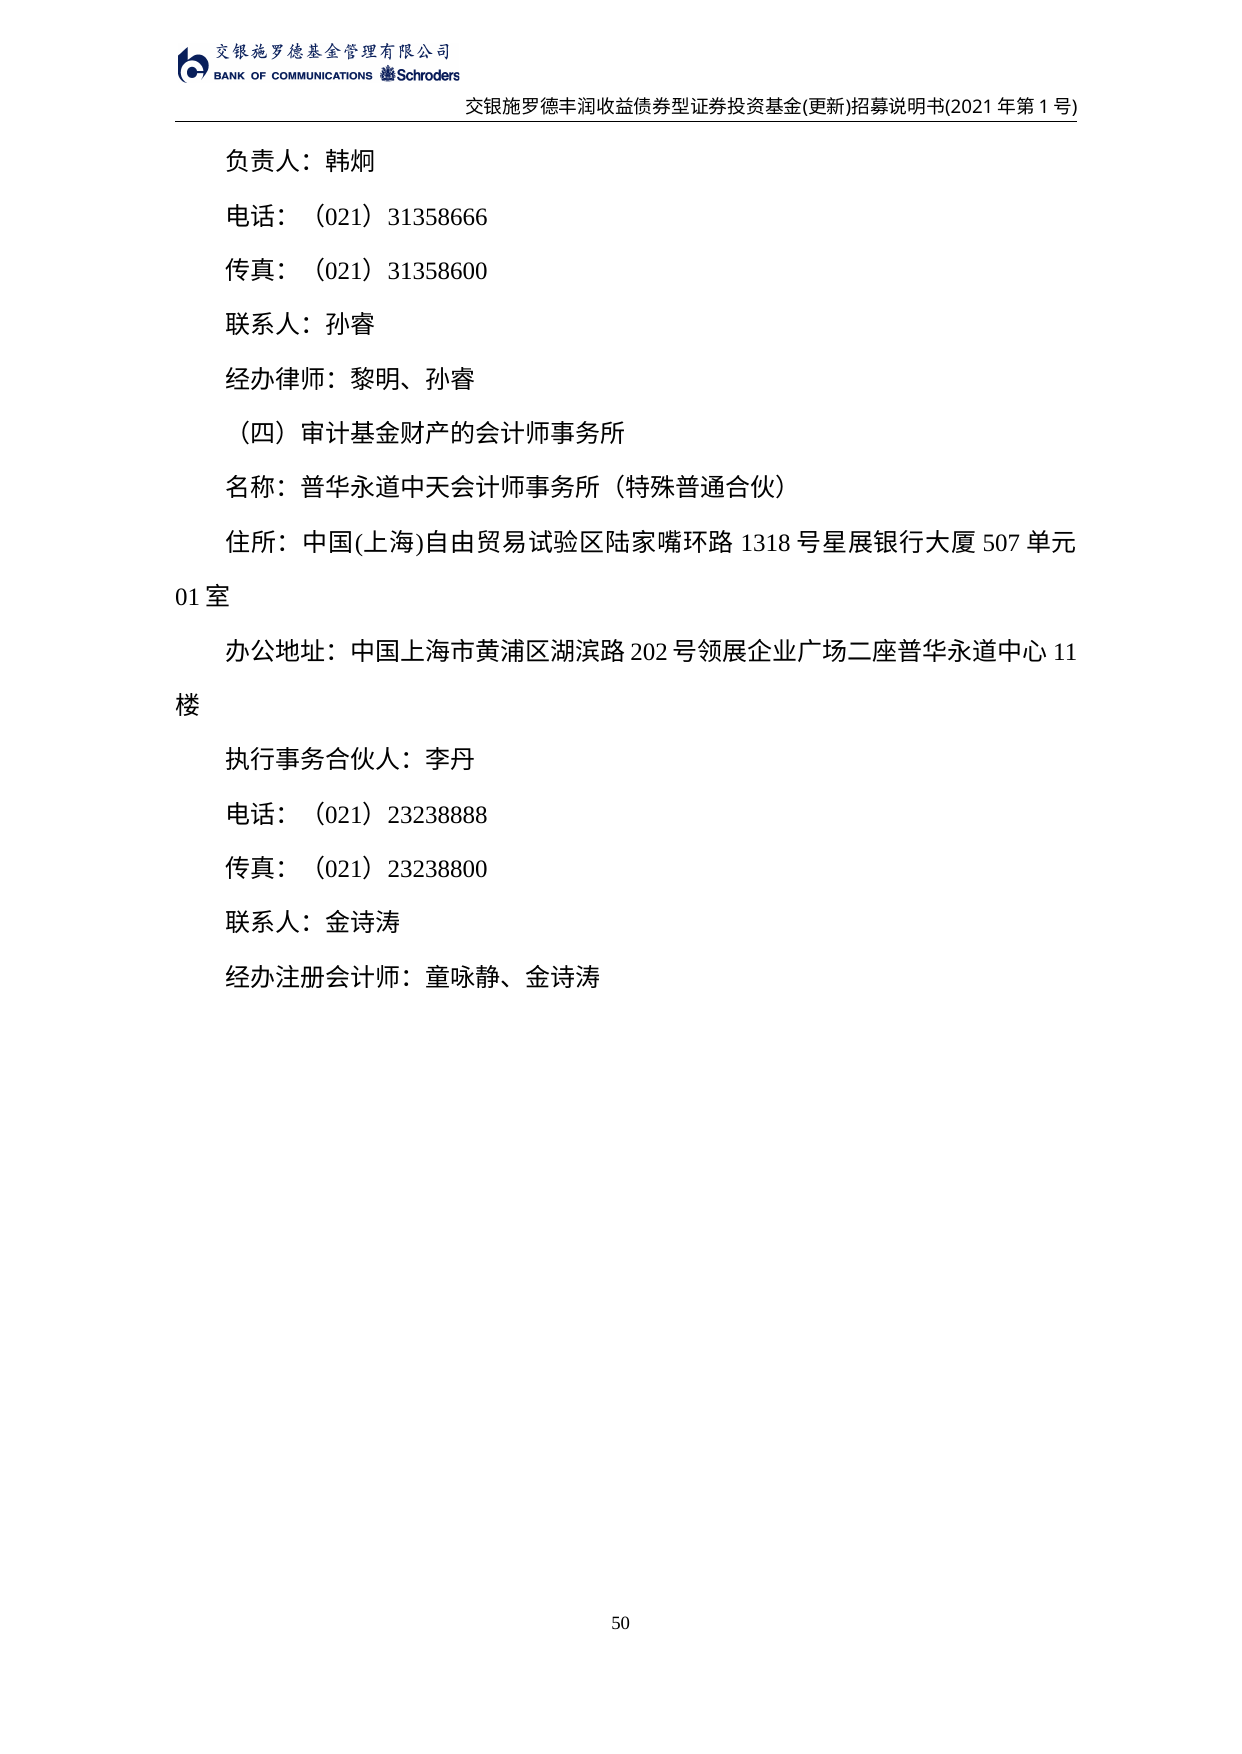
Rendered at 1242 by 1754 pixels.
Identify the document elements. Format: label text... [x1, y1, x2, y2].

text 经办律师：黎明、孙睿 [175, 359, 1077, 395]
text 传真：（021）31358600 [175, 250, 1077, 287]
picture [178, 43, 460, 83]
text 电话：（021）31358666 [175, 196, 1077, 232]
text 办公地址：中国上海市黄浦区湖滨路202号领展企业广场二座普华永道中心11楼 [175, 631, 1077, 722]
text 执行事务合伙人：李丹 [175, 740, 1077, 776]
text 联系人：金诗涛 [175, 903, 1077, 939]
text 名称：普华永道中天会计师事务所（特殊普通合伙） [175, 468, 1077, 504]
text 联系人：孙睿 [175, 305, 1077, 341]
text 住所：中国(上海)自由贸易试验区陆家嘴环路1318号星展银行大厦507单元01室 [175, 522, 1077, 613]
text 电话：（021）23238888 [175, 794, 1077, 830]
text （四）审计基金财产的会计师事务所 [175, 413, 1077, 450]
text 负责人：韩炯 [175, 142, 1077, 178]
text 传真：（021）23238800 [175, 848, 1077, 885]
text 经办注册会计师：童咏静、金诗涛 [175, 957, 1077, 993]
